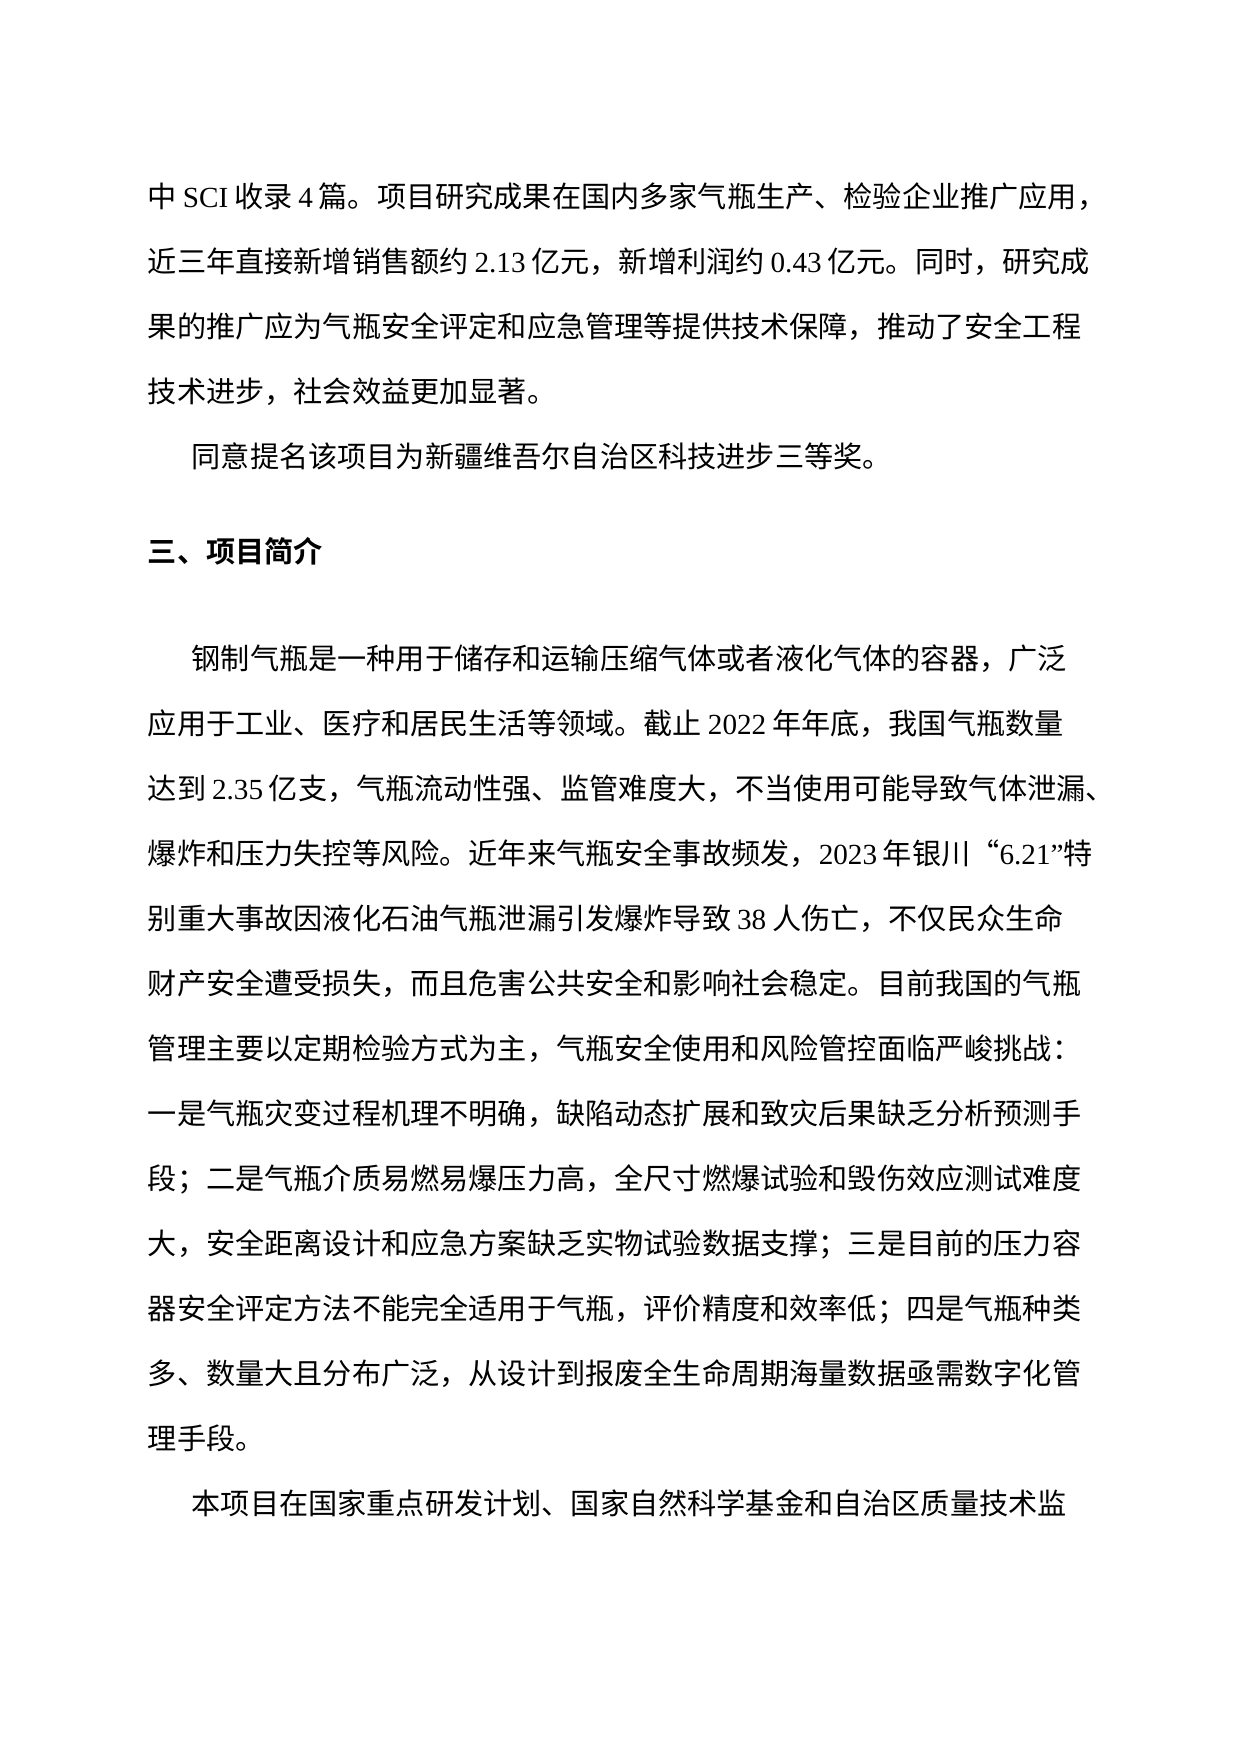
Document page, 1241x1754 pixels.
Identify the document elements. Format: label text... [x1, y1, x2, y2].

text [148, 162, 1092, 422]
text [148, 1469, 1092, 1534]
text 钢制气瓶是一种用于储存和运输压缩气体或者液化气体的容器，广泛应用于工业、医疗和居民生活等领域。截止2022年年底，我国气瓶数量达到2.35亿支，气瓶流动性强、监管难度大，不当使用可能导致气体泄漏、爆炸和压力失控等风险。近年来气瓶安全事故频发，2023年银川“6.21”特别重大事故因液化石油气瓶泄漏引发爆炸导致38人伤亡，不仅民众生命财产安全遭受损失，而且危害公共安全和影响社会稳定。目前我国的气瓶管理主要以定期检验方式为主，气瓶安全使用和风险管控面临严峻挑战：一是气瓶灾变过程机理不明确，缺陷动态扩展和致灾后果缺乏分析预测手段；二是气瓶介质易燃易爆压力高，全尺寸燃爆试验和毁伤效应测试难度大，安全距离设计和应急方案缺乏实物试验数据支撑；三是目前的压力容器安全评定方法不能完全适用于气瓶，评价精度和效率低；四是气瓶种类多、数量大且分布广泛，从设计到报废全生命周期海量数据亟需数字化管理手段。 [148, 624, 1092, 1469]
text 三、项目简介 [148, 528, 1092, 571]
text 同意提名该项目为新疆维吾尔自治区科技进步三等奖。 [148, 422, 1092, 487]
